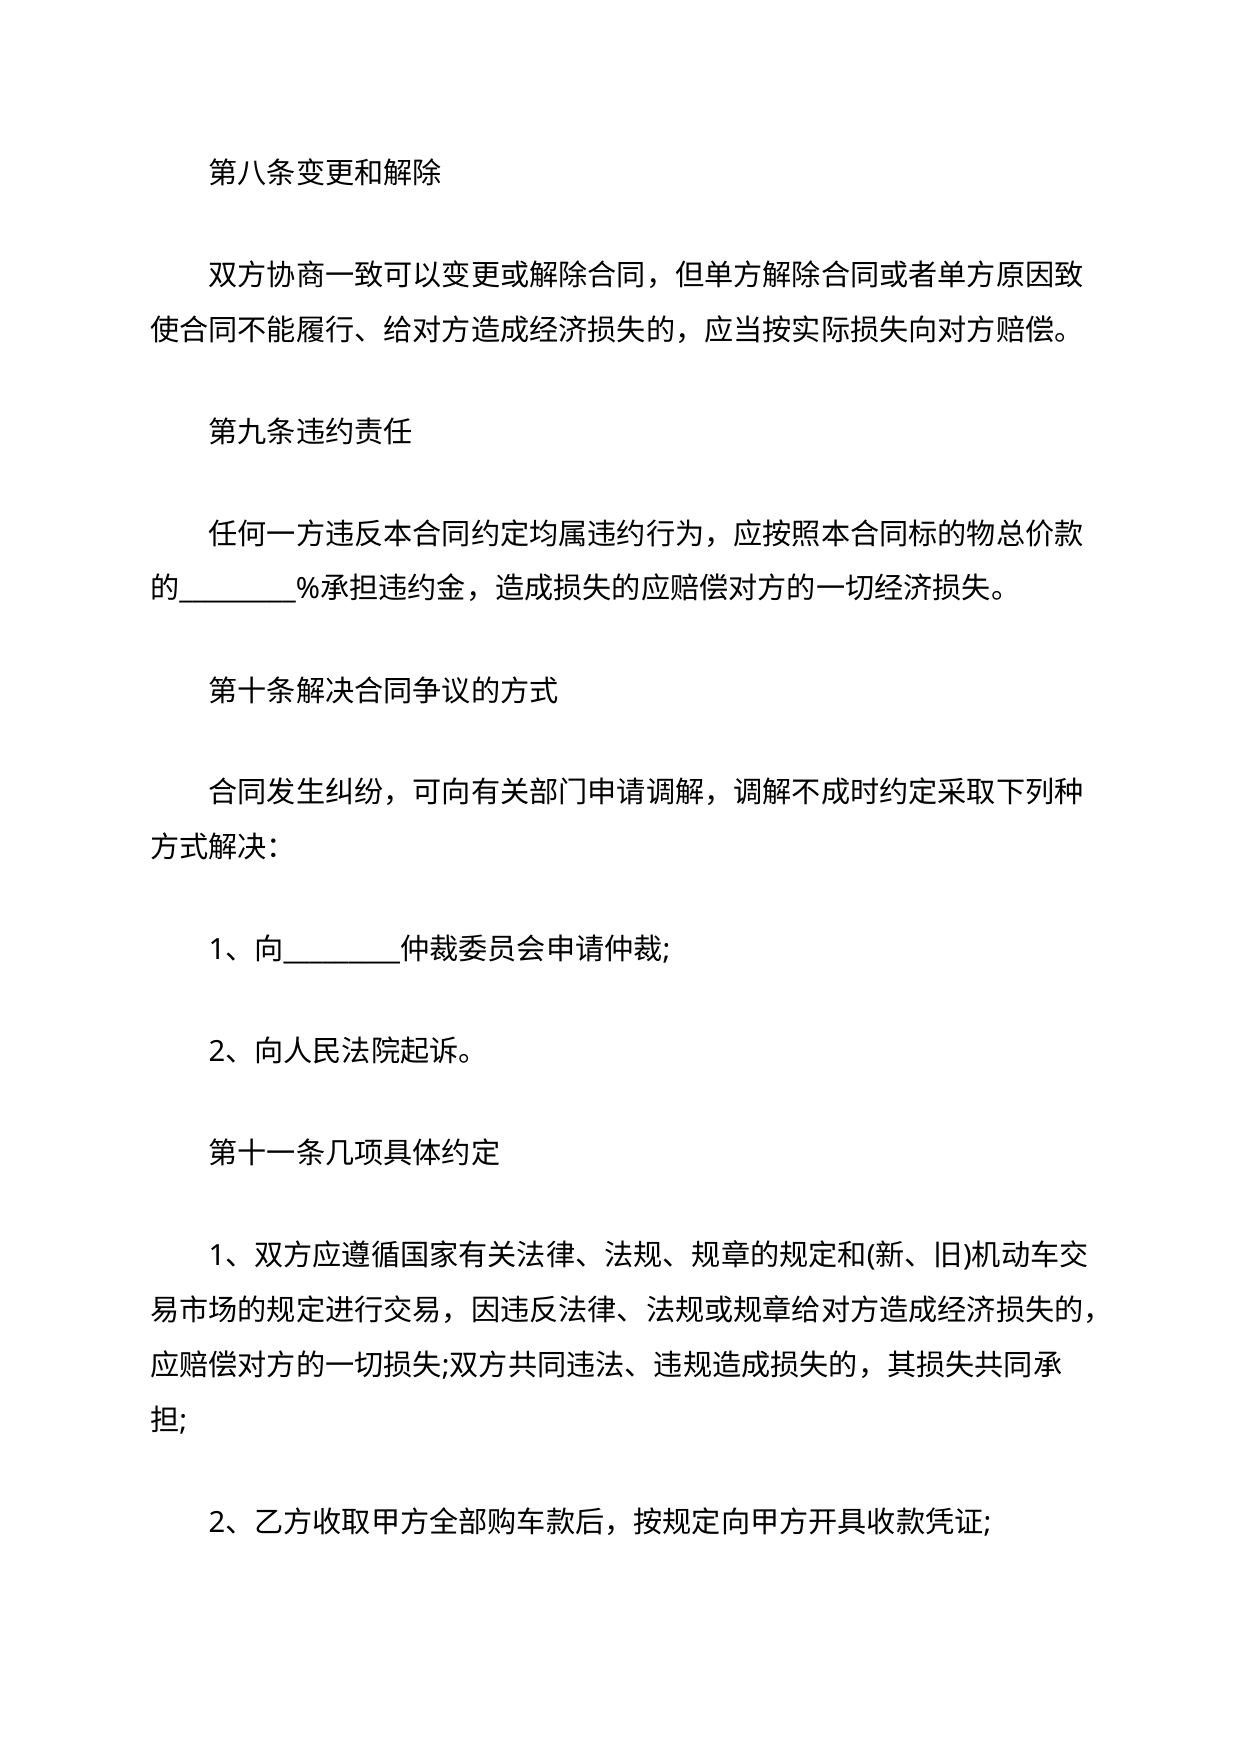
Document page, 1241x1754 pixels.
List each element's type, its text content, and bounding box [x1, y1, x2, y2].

text 1、双方应遵循国家有关法律、法规、规章的规定和(新、旧)机动车交易市场的规定进行交易，因违反法律、法规或规章给对方造成经济损失的，应赔偿对方的一切损失;双方共同违法、违规造成损失的，其损失共同承担; [150, 1231, 1090, 1438]
text 2、向人民法院起诉。 [150, 1027, 1090, 1070]
text 1、向_________仲裁委员会申请仲裁; [150, 926, 1090, 968]
text 任何一方违反本合同约定均属违约行为，应按照本合同标的物总价款的_________%承担违约金，造成损失的应赔偿对方的一切经济损失。 [150, 510, 1090, 607]
text 2、乙方收取甲方全部购车款后，按规定向甲方开具收款凭证; [150, 1498, 1090, 1541]
text 第十一条几项具体约定 [150, 1129, 1090, 1172]
text 第八条变更和解除 [150, 150, 1090, 192]
text 合同发生纠纷，可向有关部门申请调解，调解不成时约定采取下列种方式解决： [150, 769, 1090, 866]
text 第九条违约责任 [150, 408, 1090, 451]
text 双方协商一致可以变更或解除合同，但单方解除合同或者单方原因致使合同不能履行、给对方造成经济损失的，应当按实际损失向对方赔偿。 [150, 252, 1090, 349]
text 第十条解决合同争议的方式 [150, 667, 1090, 709]
